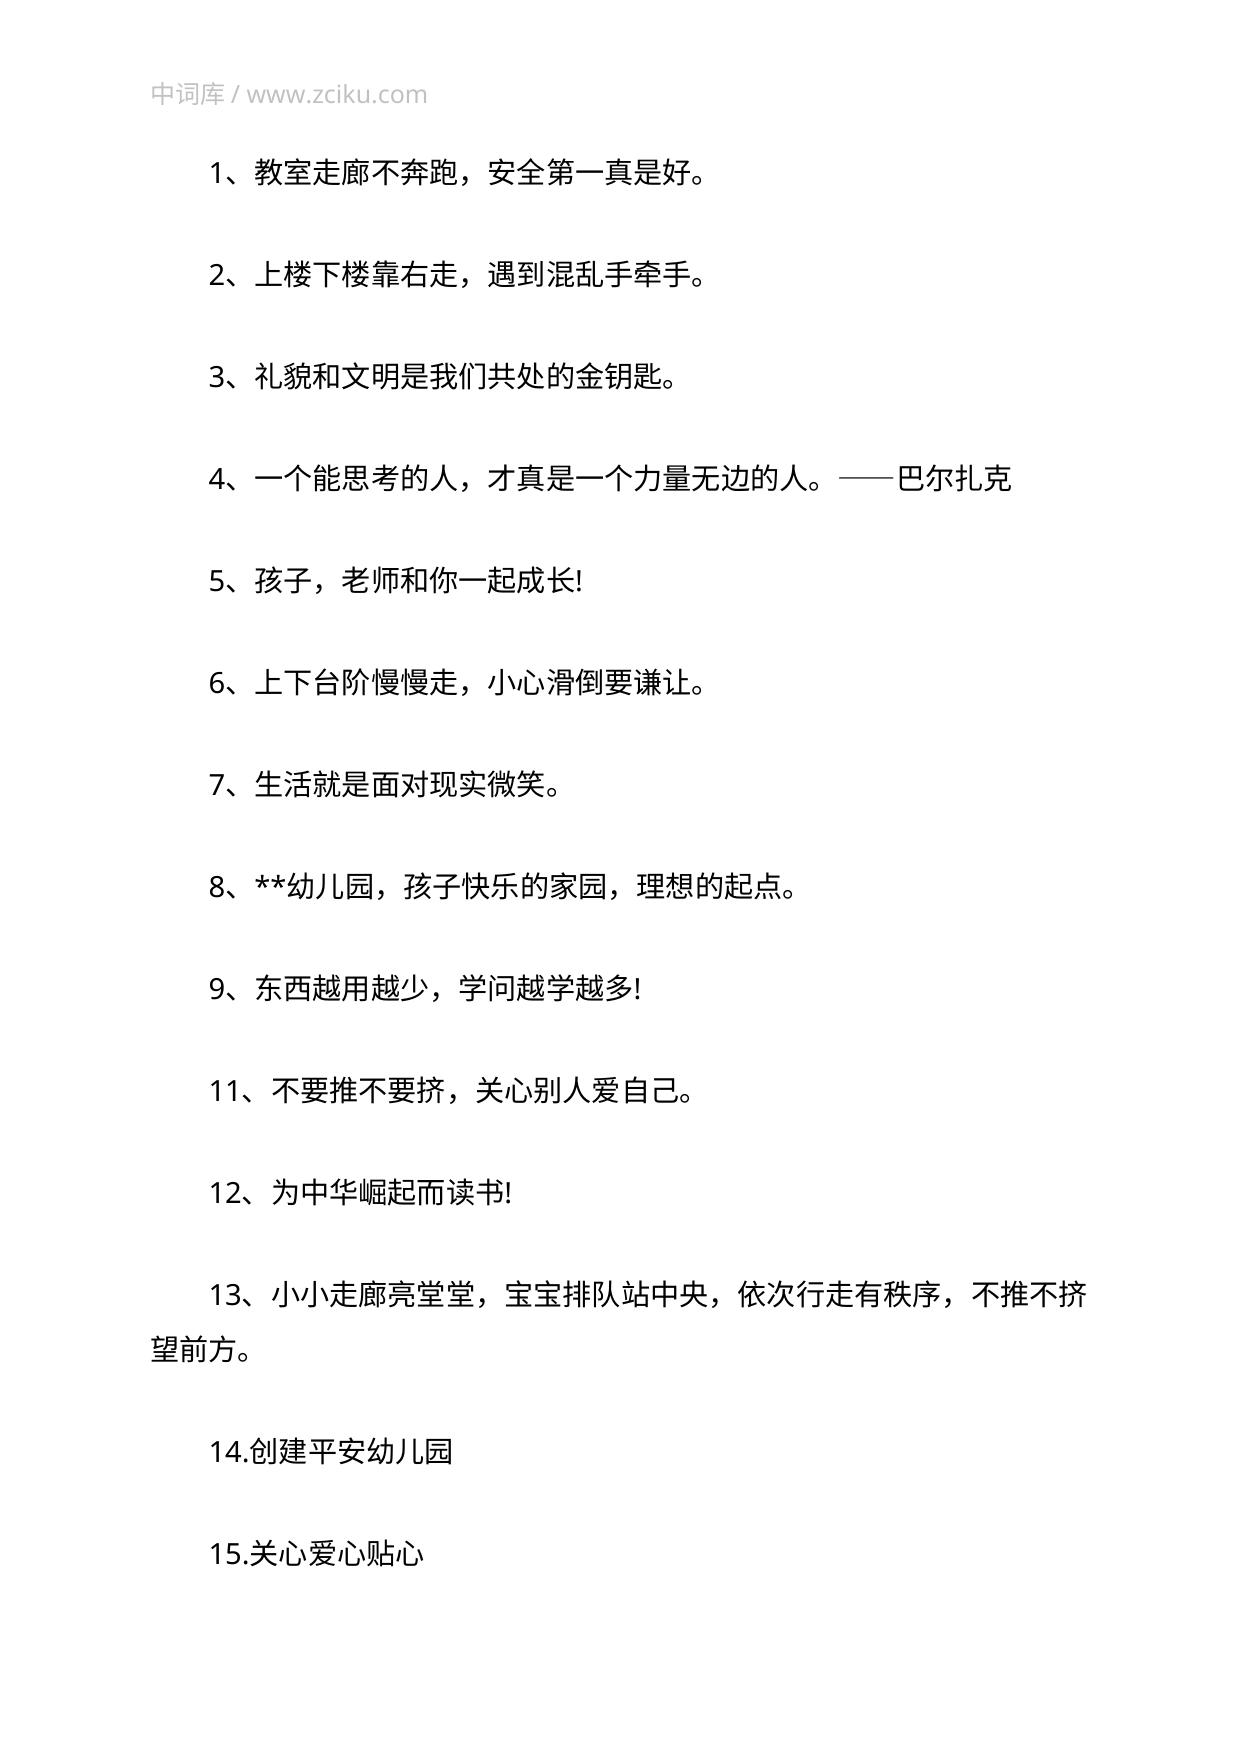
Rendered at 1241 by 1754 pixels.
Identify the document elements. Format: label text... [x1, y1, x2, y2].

text 14.创建平安幼儿园 [150, 1428, 1090, 1471]
text 7、生活就是面对现实微笑。 [150, 762, 1090, 804]
text 5、孩子，老师和你一起成长! [150, 558, 1090, 600]
text 3、礼貌和文明是我们共处的金钥匙。 [150, 354, 1090, 396]
text 6、上下台阶慢慢走，小心滑倒要谦让。 [150, 660, 1090, 702]
text 4、一个能思考的人，才真是一个力量无边的人。——巴尔扎克 [150, 456, 1090, 498]
text 11、不要推不要挤，关心别人爱自己。 [150, 1068, 1090, 1110]
text 13、小小走廊亮堂堂，宝宝排队站中央，依次行走有秩序，不推不挤望前方。 [150, 1272, 1090, 1369]
text 2、上楼下楼靠右走，遇到混乱手牵手。 [150, 252, 1090, 294]
text 9、东西越用越少，学问越学越多! [150, 966, 1090, 1008]
text 1、教室走廊不奔跑，安全第一真是好。 [150, 150, 1090, 192]
text 12、为中华崛起而读书! [150, 1170, 1090, 1212]
text 15.关心爱心贴心 [150, 1531, 1090, 1573]
text 8、**幼儿园，孩子快乐的家园，理想的起点。 [150, 864, 1090, 906]
